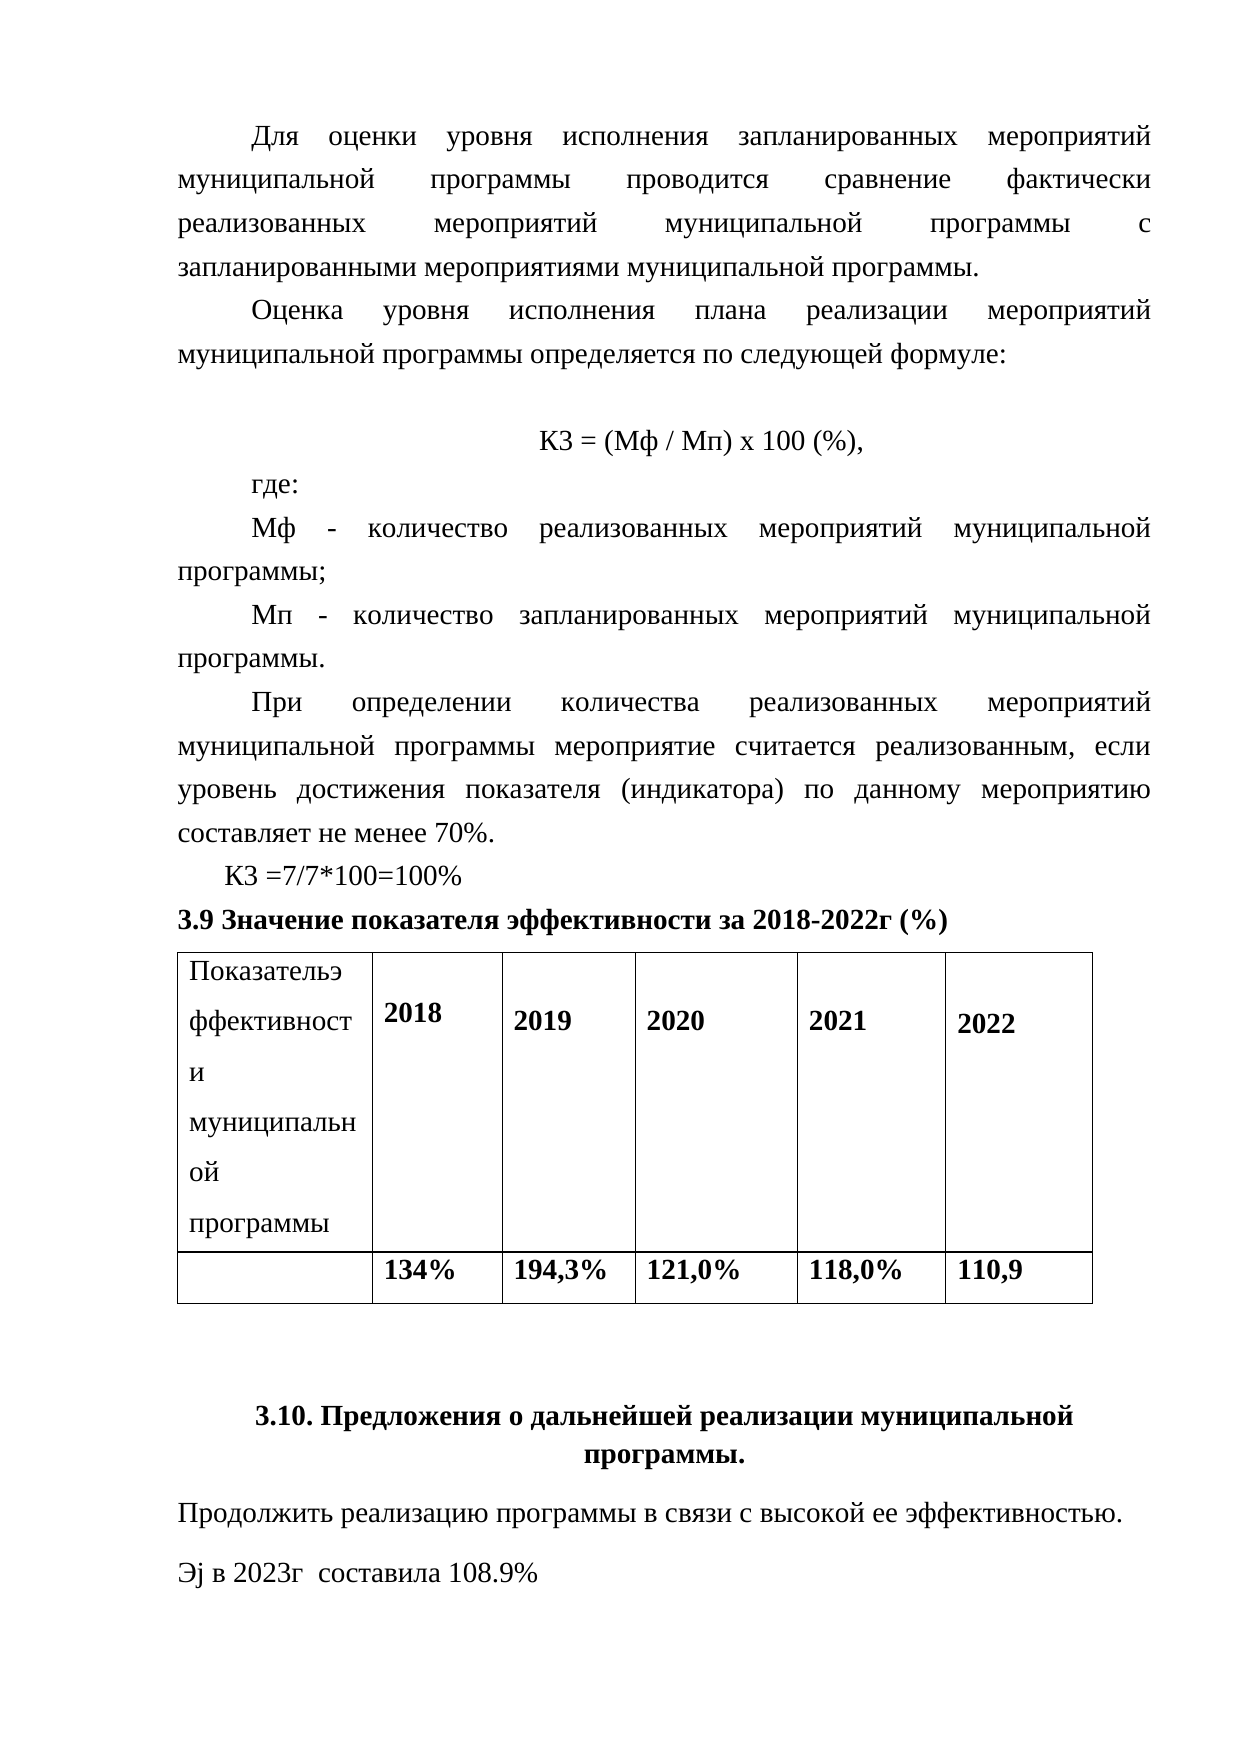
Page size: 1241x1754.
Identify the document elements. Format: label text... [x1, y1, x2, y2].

table_header 2021 [798, 953, 945, 1251]
table_cell 110,9 [946, 1253, 1092, 1303]
text Мп - количество запланированных мероприятий муниципальной программы. [177, 597, 1152, 674]
table_header 2018 [373, 953, 502, 1251]
table_cell [178, 1253, 372, 1303]
table_cell 121,0% [636, 1253, 797, 1303]
table_header 2019 [503, 953, 635, 1251]
text Эj в 2023г составила 108.9% [177, 1555, 1152, 1588]
text При определении количества реализованных мероприятий муниципальной программы мероприятие считается реализованным, если уровень достижения показателя (индикатора) по данному мероприятию составляет не менее 70%. [177, 684, 1152, 848]
table_cell 194,3% [503, 1253, 635, 1303]
table_header 2020 [636, 953, 797, 1251]
text Мф - количество реализованных мероприятий муниципальной программы; [177, 510, 1152, 587]
table_cell 118,0% [798, 1253, 945, 1303]
text где: [177, 466, 1152, 500]
text К3 = (Mф / Мп) x 100 (%), [177, 423, 1152, 456]
table_header 2022 [946, 953, 1092, 1251]
table_cell 134% [373, 1253, 502, 1303]
text Оценка уровня исполнения плана реализации мероприятий муниципальной программы определяется по следующей формуле: [177, 292, 1152, 369]
table_header Показательэффективности муниципальной программы [178, 953, 372, 1251]
text 3.10. Предложения о дальнейшей реализации муниципальной программы. [177, 1398, 1152, 1470]
text Для оценки уровня исполнения запланированных мероприятий муниципальной программы проводится сравнение фактически реализованных мероприятий муниципальной программы с запланированными мероприятиями муниципальной программы. [177, 118, 1152, 282]
text Продолжить реализацию программы в связи с высокой ее эффективностью. [177, 1496, 1152, 1529]
text 3.9 Значение показателя эффективности за 2018-2022г (%) [177, 902, 1152, 935]
text К3 =7/7*100=100% [224, 858, 1152, 892]
